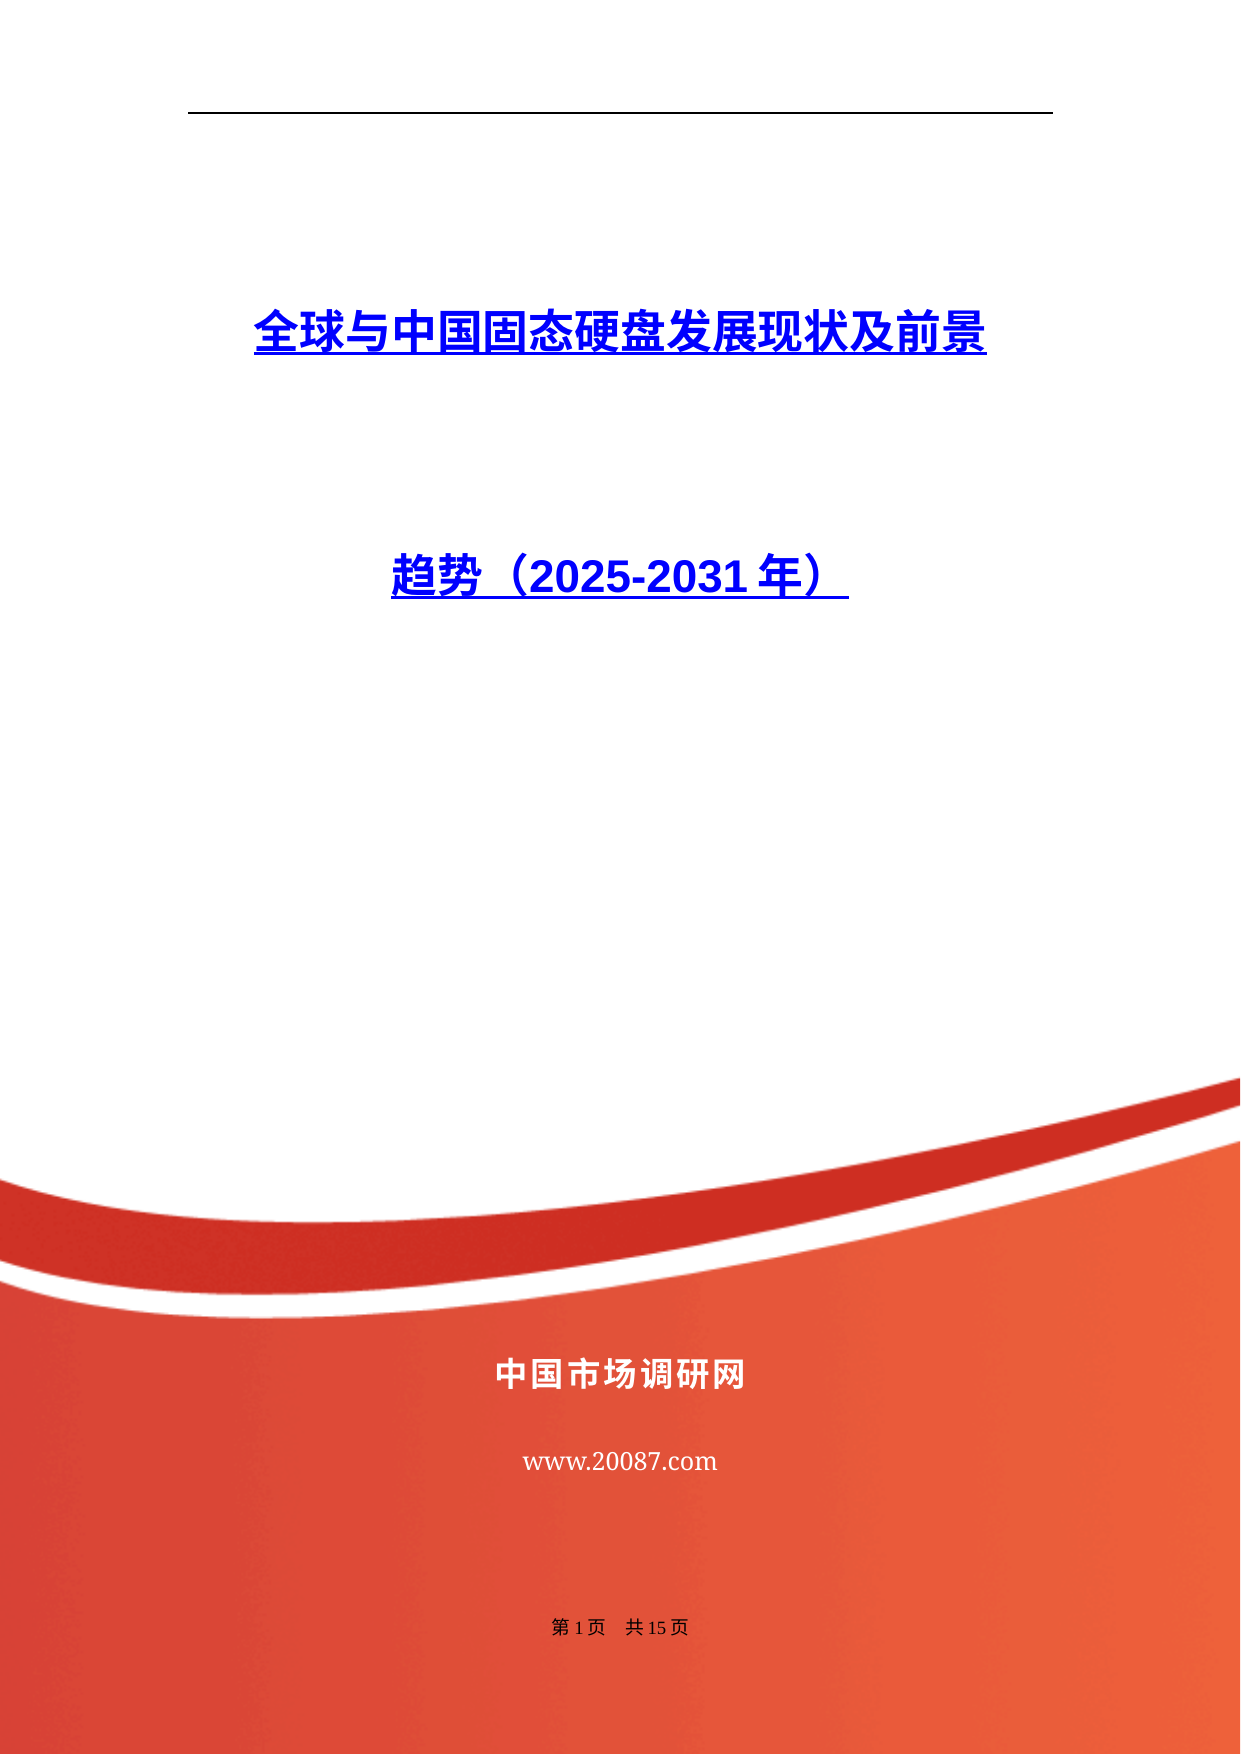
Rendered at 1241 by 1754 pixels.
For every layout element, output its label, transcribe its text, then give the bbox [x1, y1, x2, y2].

text www.20087.com [187, 1428, 1053, 1493]
table_header 全球与中国固态硬盘发展现状及前景趋势（2025-2031年） [188, 207, 1053, 773]
picture [0, 1006, 1241, 1754]
subtitle 中国市场调研网 [187, 1339, 1053, 1404]
